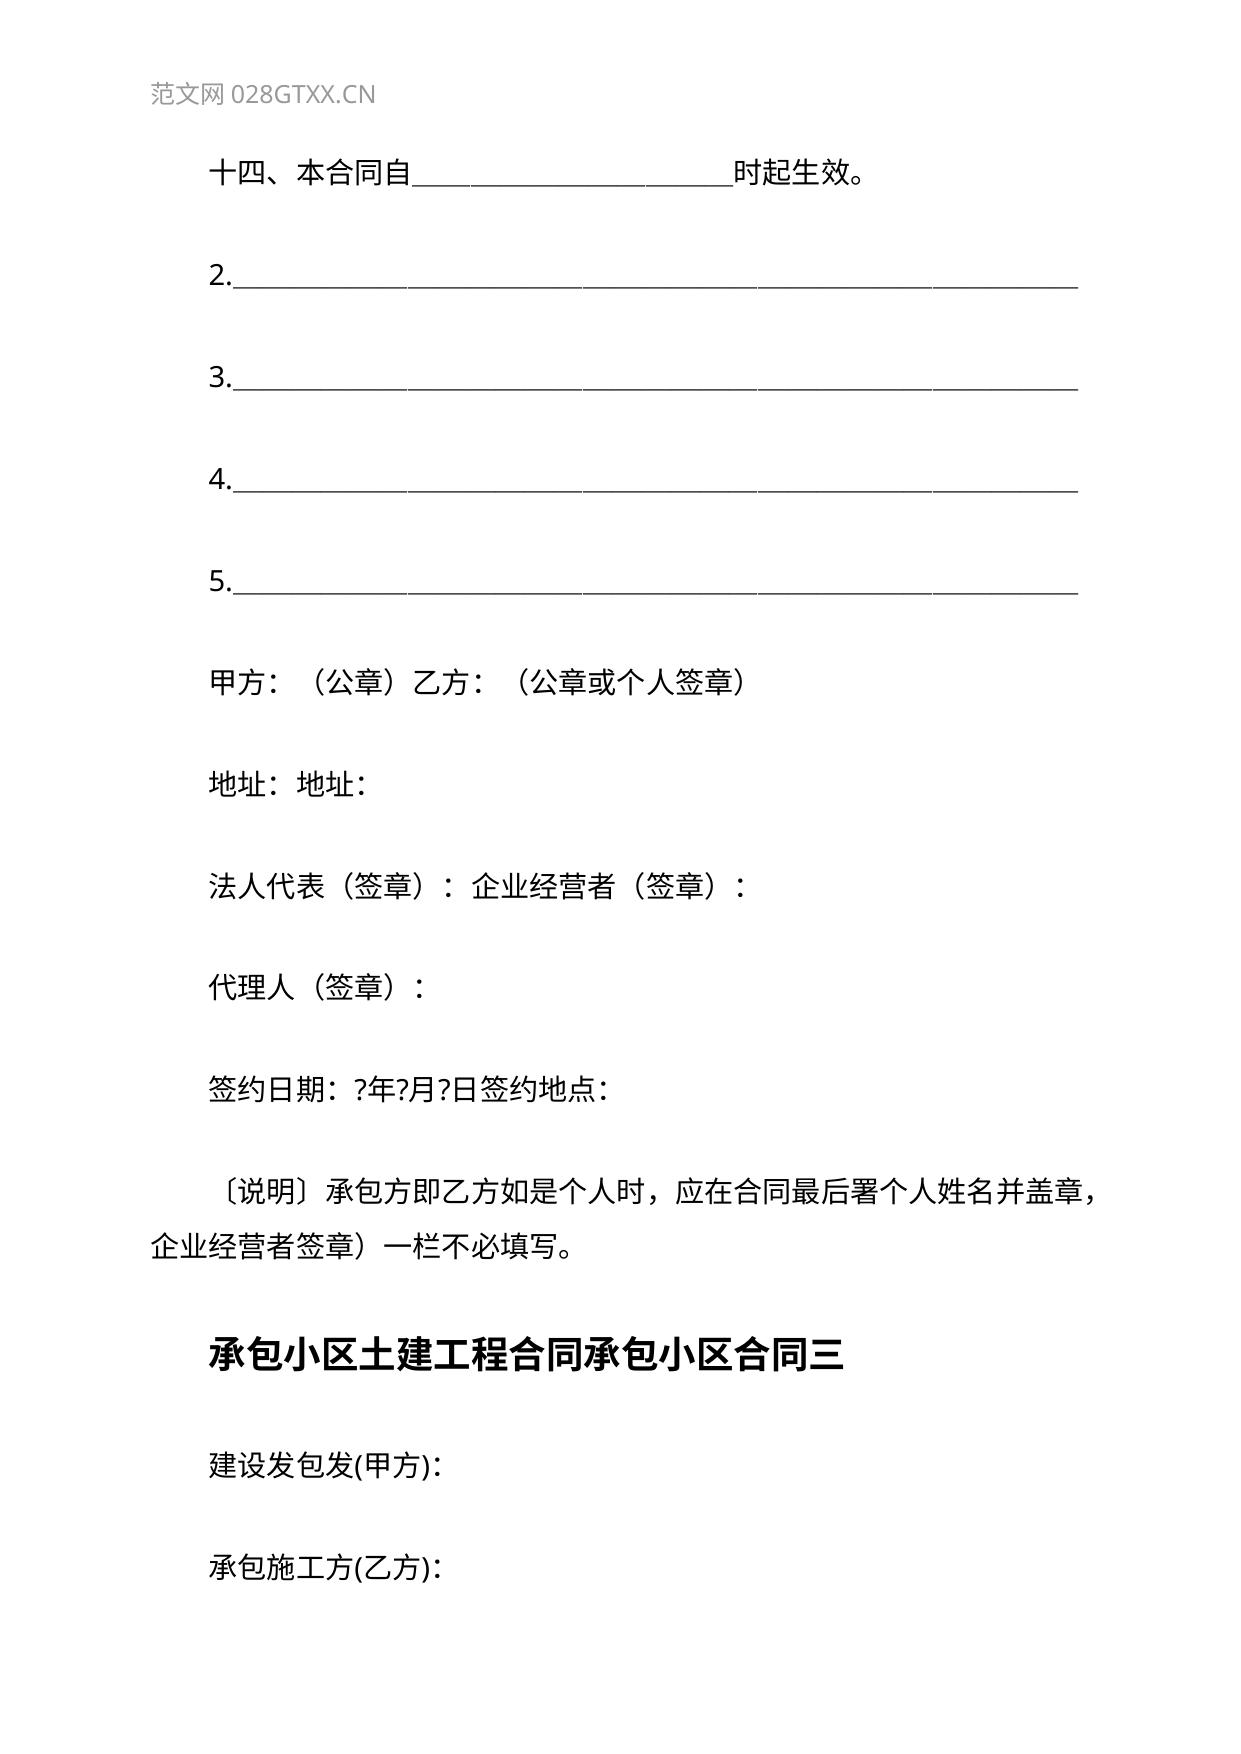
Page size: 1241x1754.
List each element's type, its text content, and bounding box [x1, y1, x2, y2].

text 5.＿＿＿＿＿＿＿＿＿＿＿＿＿＿＿＿＿＿＿＿＿＿＿＿＿＿＿＿＿ [150, 558, 1090, 600]
text 十四、本合同自＿＿＿＿＿＿＿＿＿＿＿时起生效。 [150, 150, 1090, 192]
text 代理人（签章）： [150, 965, 1090, 1007]
text 2.＿＿＿＿＿＿＿＿＿＿＿＿＿＿＿＿＿＿＿＿＿＿＿＿＿＿＿＿＿ [150, 252, 1090, 294]
text 甲方：（公章）乙方：（公章或个人签章） [150, 660, 1090, 702]
text 承包小区土建工程合同承包小区合同三 [150, 1325, 1090, 1380]
text 承包施工方(乙方)： [150, 1545, 1090, 1587]
text 签约日期：?年?月?日签约地点： [150, 1067, 1090, 1109]
text 地址：地址： [150, 761, 1090, 804]
text 建设发包发(甲方)： [150, 1443, 1090, 1485]
text 〔说明〕承包方即乙方如是个人时，应在合同最后署个人姓名并盖章，企业经营者签章）一栏不必填写。 [150, 1169, 1090, 1266]
text 法人代表（签章）：企业经营者（签章）： [150, 863, 1090, 906]
text 4.＿＿＿＿＿＿＿＿＿＿＿＿＿＿＿＿＿＿＿＿＿＿＿＿＿＿＿＿＿ [150, 456, 1090, 498]
text 3.＿＿＿＿＿＿＿＿＿＿＿＿＿＿＿＿＿＿＿＿＿＿＿＿＿＿＿＿＿ [150, 354, 1090, 396]
